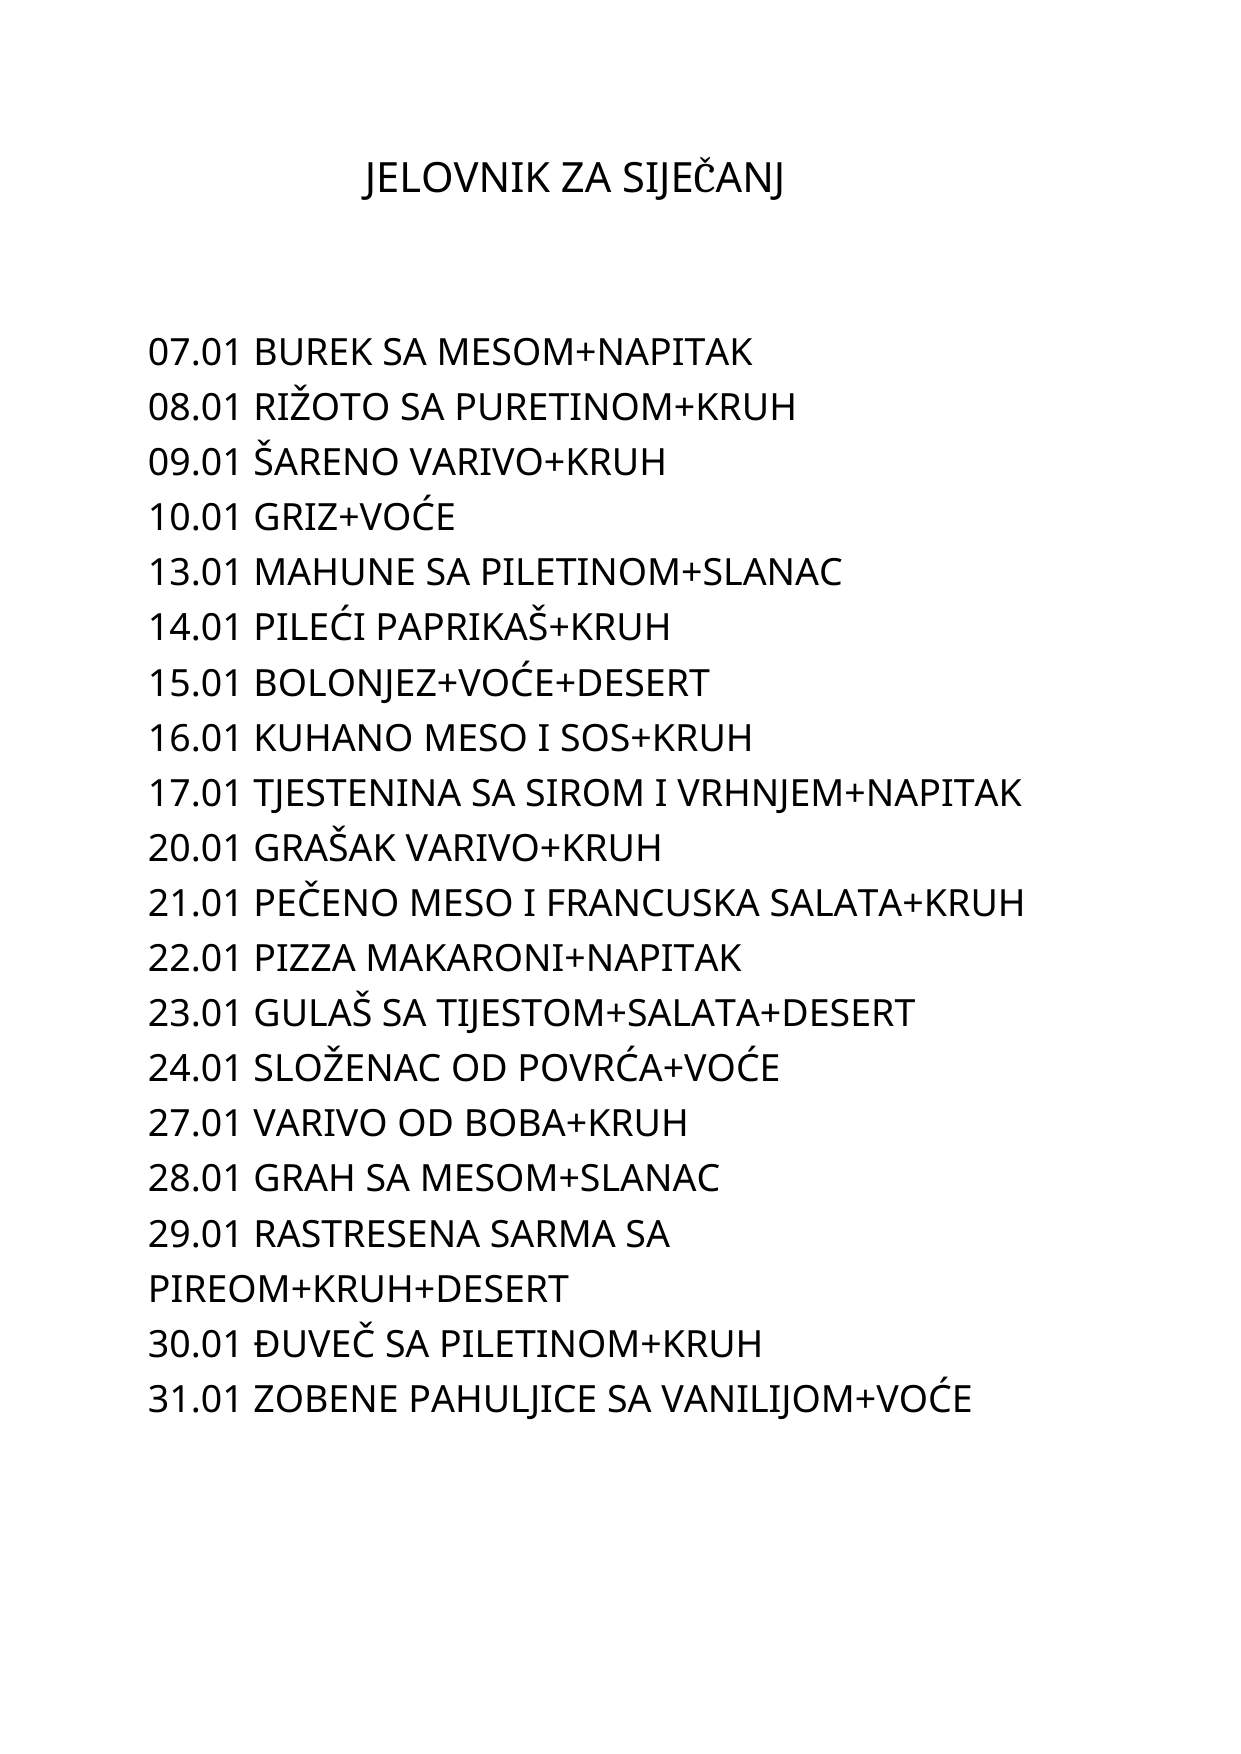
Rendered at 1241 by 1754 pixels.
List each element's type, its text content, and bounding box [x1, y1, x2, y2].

text 13.01 MAHUNE SA PILETINOM+SLANAC [148, 546, 1093, 597]
text 15.01 BOLONJEZ+VOĆE+DESERT [148, 656, 1093, 707]
text 24.01 SLOŽENAC OD POVRĆA+VOĆE [148, 1042, 1093, 1093]
text 07.01 BUREK SA MESOM+NAPITAK [148, 325, 1093, 376]
text JELOVNIK ZA SIJEČANJ [148, 148, 1093, 204]
text 20.01 GRAŠAK VARIVO+KRUH [148, 821, 1093, 872]
text 10.01 GRIZ+VOĆE [148, 491, 1093, 542]
text 08.01 RIŽOTO SA PURETINOM+KRUH [148, 380, 1093, 431]
text 29.01 RASTRESENA SARMA SA PIREOM+KRUH+DESERT [148, 1207, 1093, 1313]
text 27.01 VARIVO OD BOBA+KRUH [148, 1097, 1093, 1148]
text 31.01 ZOBENE PAHULJICE SA VANILIJOM+VOĆE [148, 1372, 1093, 1423]
text 21.01 PEČENO MESO I FRANCUSKA SALATA+KRUH [148, 876, 1093, 927]
text 23.01 GULAŠ SA TIJESTOM+SALATA+DESERT [148, 986, 1093, 1037]
text 22.01 PIZZA MAKARONI+NAPITAK [148, 931, 1093, 982]
text 14.01 PILEĆI PAPRIKAŠ+KRUH [148, 601, 1093, 652]
text 17.01 TJESTENINA SA SIROM I VRHNJEM+NAPITAK [148, 766, 1093, 817]
text 28.01 GRAH SA MESOM+SLANAC [148, 1152, 1093, 1203]
text 30.01 ĐUVEČ SA PILETINOM+KRUH [148, 1317, 1093, 1368]
text 16.01 KUHANO MESO I SOS+KRUH [148, 711, 1093, 762]
text 09.01 ŠARENO VARIVO+KRUH [148, 435, 1093, 486]
